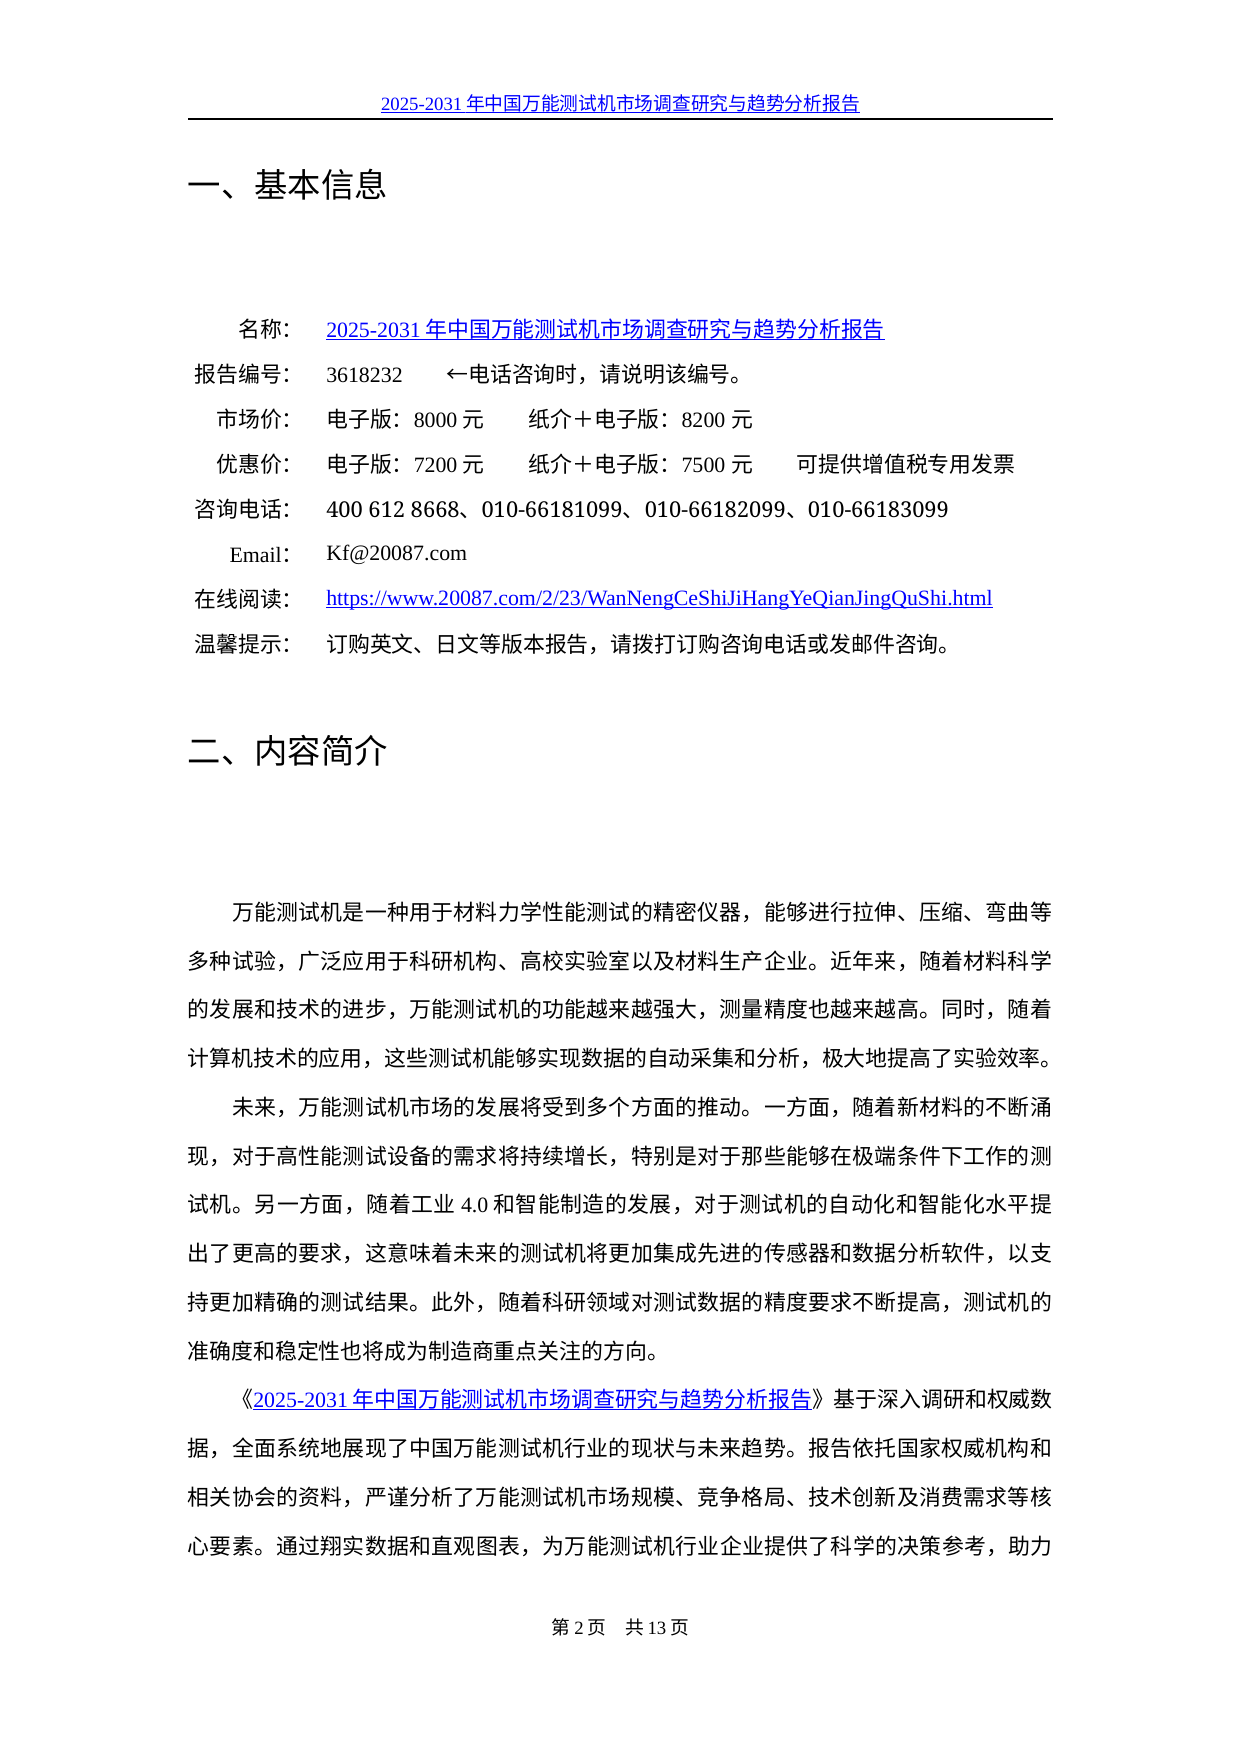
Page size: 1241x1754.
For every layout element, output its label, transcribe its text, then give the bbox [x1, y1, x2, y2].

table_cell 在线阅读： [167, 582, 315, 627]
table_cell 400 612 8668、010-66181099、010-66182099、010-66183099 [315, 492, 1073, 537]
table_cell 电子版：7200 元 纸介＋电子版：7500 元 可提供增值税专用发票 [315, 447, 1073, 492]
table_cell 电子版：8000 元 纸介＋电子版：8200 元 [315, 402, 1073, 447]
table_cell [315, 582, 1073, 627]
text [187, 894, 1053, 1561]
table_cell 咨询电话： [167, 492, 315, 537]
table_cell Email： [167, 537, 315, 582]
title 一、基本信息 [187, 150, 1053, 215]
table_header 2025-2031年中国万能测试机市场调查研究与趋势分析报告 [315, 312, 1073, 357]
table_header 名称： [167, 312, 315, 357]
title 二、内容简介 [187, 717, 1053, 782]
table_cell 市场价： [167, 402, 315, 447]
table_cell Kf@20087.com [315, 537, 1073, 582]
table_cell 报告编号： [167, 357, 315, 402]
table_cell 优惠价： [167, 447, 315, 492]
table_cell 温馨提示： [167, 627, 315, 672]
table_cell 订购英文、日文等版本报告，请拨打订购咨询电话或发邮件咨询。 [315, 627, 1073, 672]
table_cell 3618232 ←电话咨询时，请说明该编号。 [315, 357, 1073, 402]
